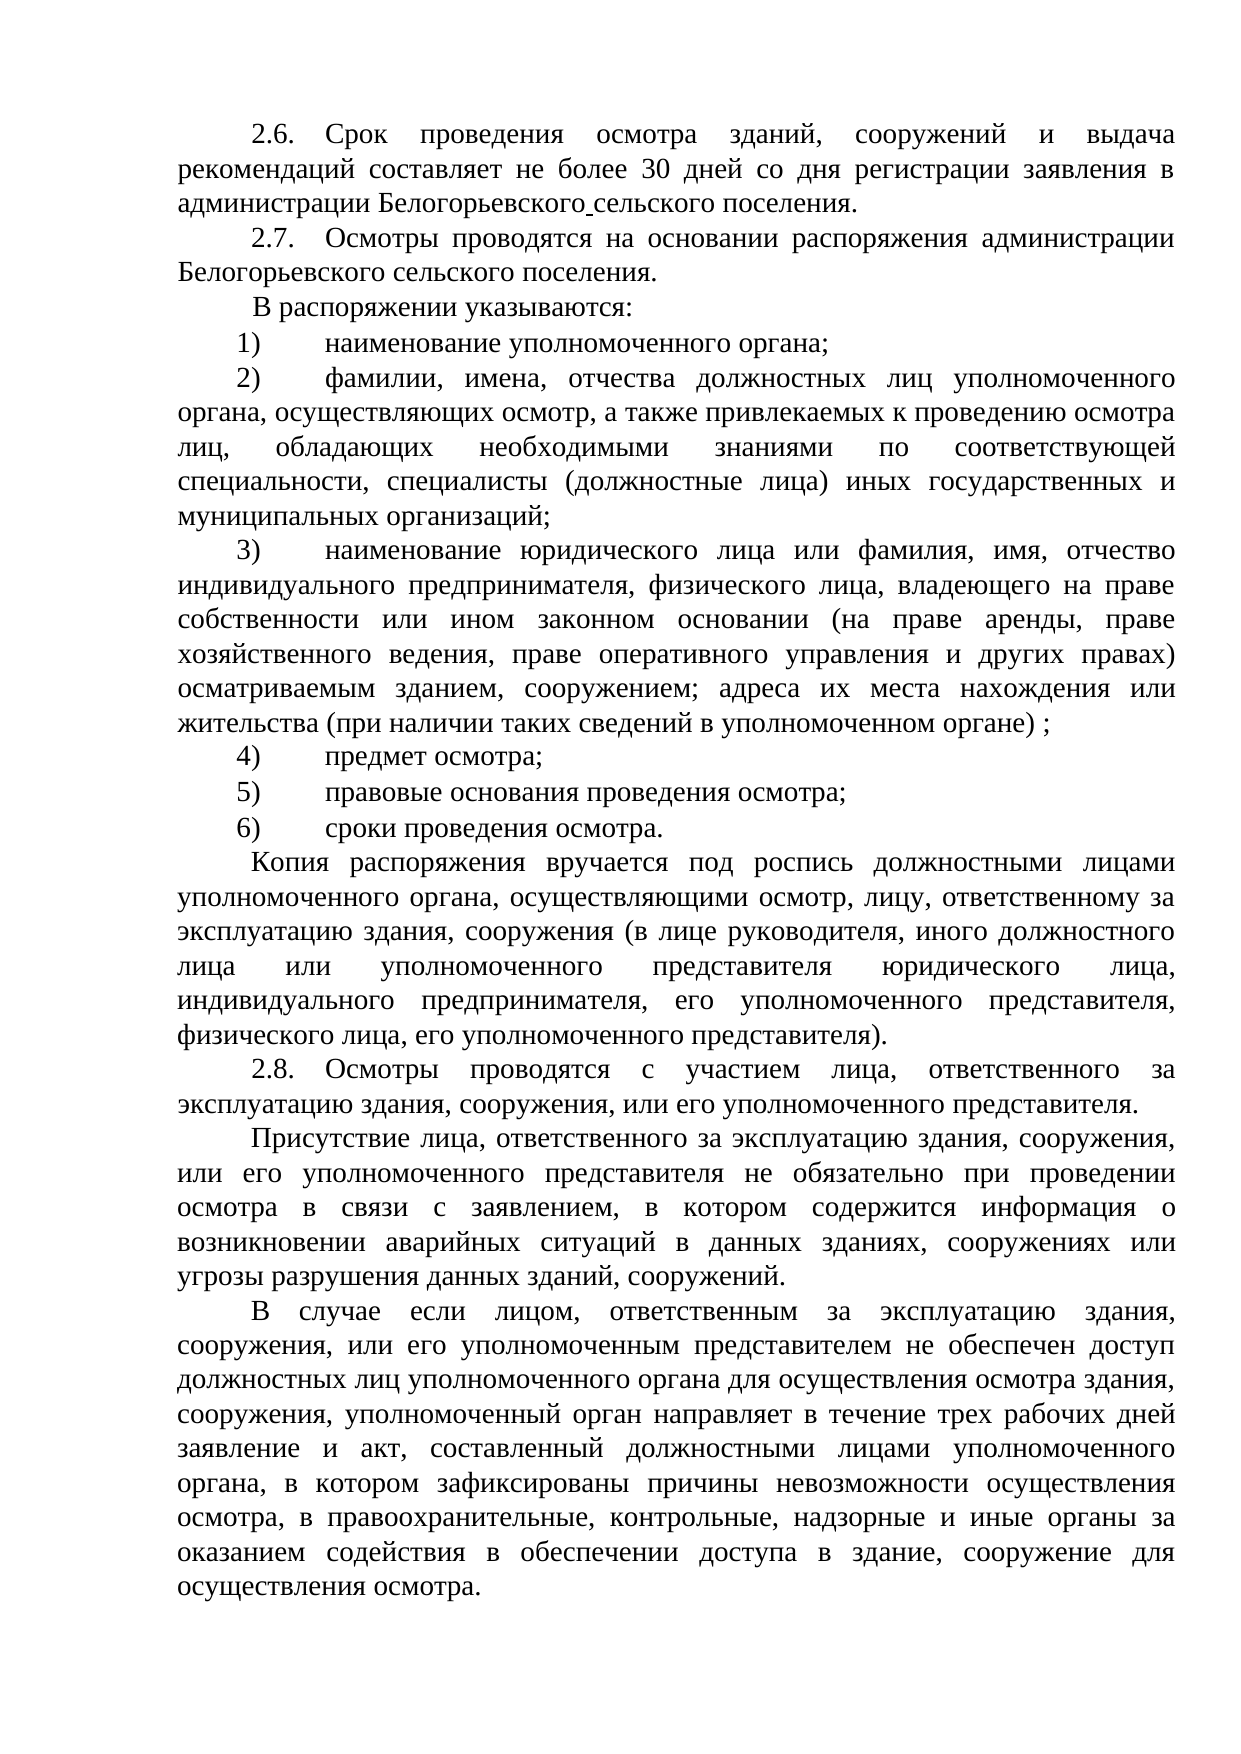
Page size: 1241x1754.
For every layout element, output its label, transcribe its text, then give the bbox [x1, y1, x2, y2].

list сроки проведения осмотра. [177, 810, 1176, 843]
text В распоряжении указываются: [252, 289, 1198, 323]
list правовые основания проведения осмотра; [177, 774, 1176, 807]
list наименование уполномоченного органа; [236, 325, 1198, 358]
list Осмотры проводятся с участием лица, ответственного за эксплуатацию здания, сооружения, или его уполномоченного представителя. [177, 1051, 1176, 1119]
list фамилии, имена, отчества должностных лиц уполномоченного органа, осуществляющих осмотр, а также привлекаемых к проведению осмотра лиц, обладающих необходимыми знаниями по соответствующей специальности, специалисты (должностные лица) иных государственных и муниципальных организаций; [177, 360, 1176, 531]
text Копия распоряжения вручается под роспись должностными лицами уполномоченного органа, осуществляющими осмотр, лицу, ответственному за эксплуатацию здания, сооружения (в лице руководителя, иного должностного лица или уполномоченного представителя юридического лица, индивидуального предпринимателя, его уполномоченного представителя, физического лица, его уполномоченного представителя). [177, 844, 1176, 1050]
list предмет осмотра; [236, 739, 1198, 772]
text В случае если лицом, ответственным за эксплуатацию здания, сооружения, или его уполномоченным представителем не обеспечен доступ должностных лиц уполномоченного органа для осуществления осмотра здания, сооружения, уполномоченный орган направляет в течение трех рабочих дней заявление и акт, составленный должностными лицами уполномоченного органа, в котором зафиксированы причины невозможности осуществления осмотра, в правоохранительные, контрольные, надзорные и иные органы за оказанием содействия в обеспечении доступа в здание, сооружение для осуществления осмотра. [177, 1293, 1176, 1602]
list Осмотры проводятся на основании распоряжения администрации [251, 220, 1198, 253]
list наименование юридического лица или фамилия, имя, отчество индивидуального предпринимателя, физического лица, владеющего на праве собственности или ином законном основании (на праве аренды, праве хозяйственного ведения, праве оперативного управления и других правах) осматриваемым зданием, сооружением; адреса их места нахождения или жительства (при наличии таких сведений в уполномоченном органе) ; [177, 532, 1176, 738]
text Белогорьевского сельского поселения. [177, 254, 1198, 288]
list Срок проведения осмотра зданий, сооружений и выдача рекомендаций составляет не более 30 дней со дня регистрации заявления в администрации Белогорьевского сельского поселения. [177, 116, 1176, 219]
text Присутствие лица, ответственного за эксплуатацию здания, сооружения, или его уполномоченного представителя не обязательно при проведении осмотра в связи с заявлением, в котором содержится информация о возникновении аварийных ситуаций в данных зданиях, сооружениях или угрозы разрушения данных зданий, сооружений. [177, 1120, 1176, 1292]
